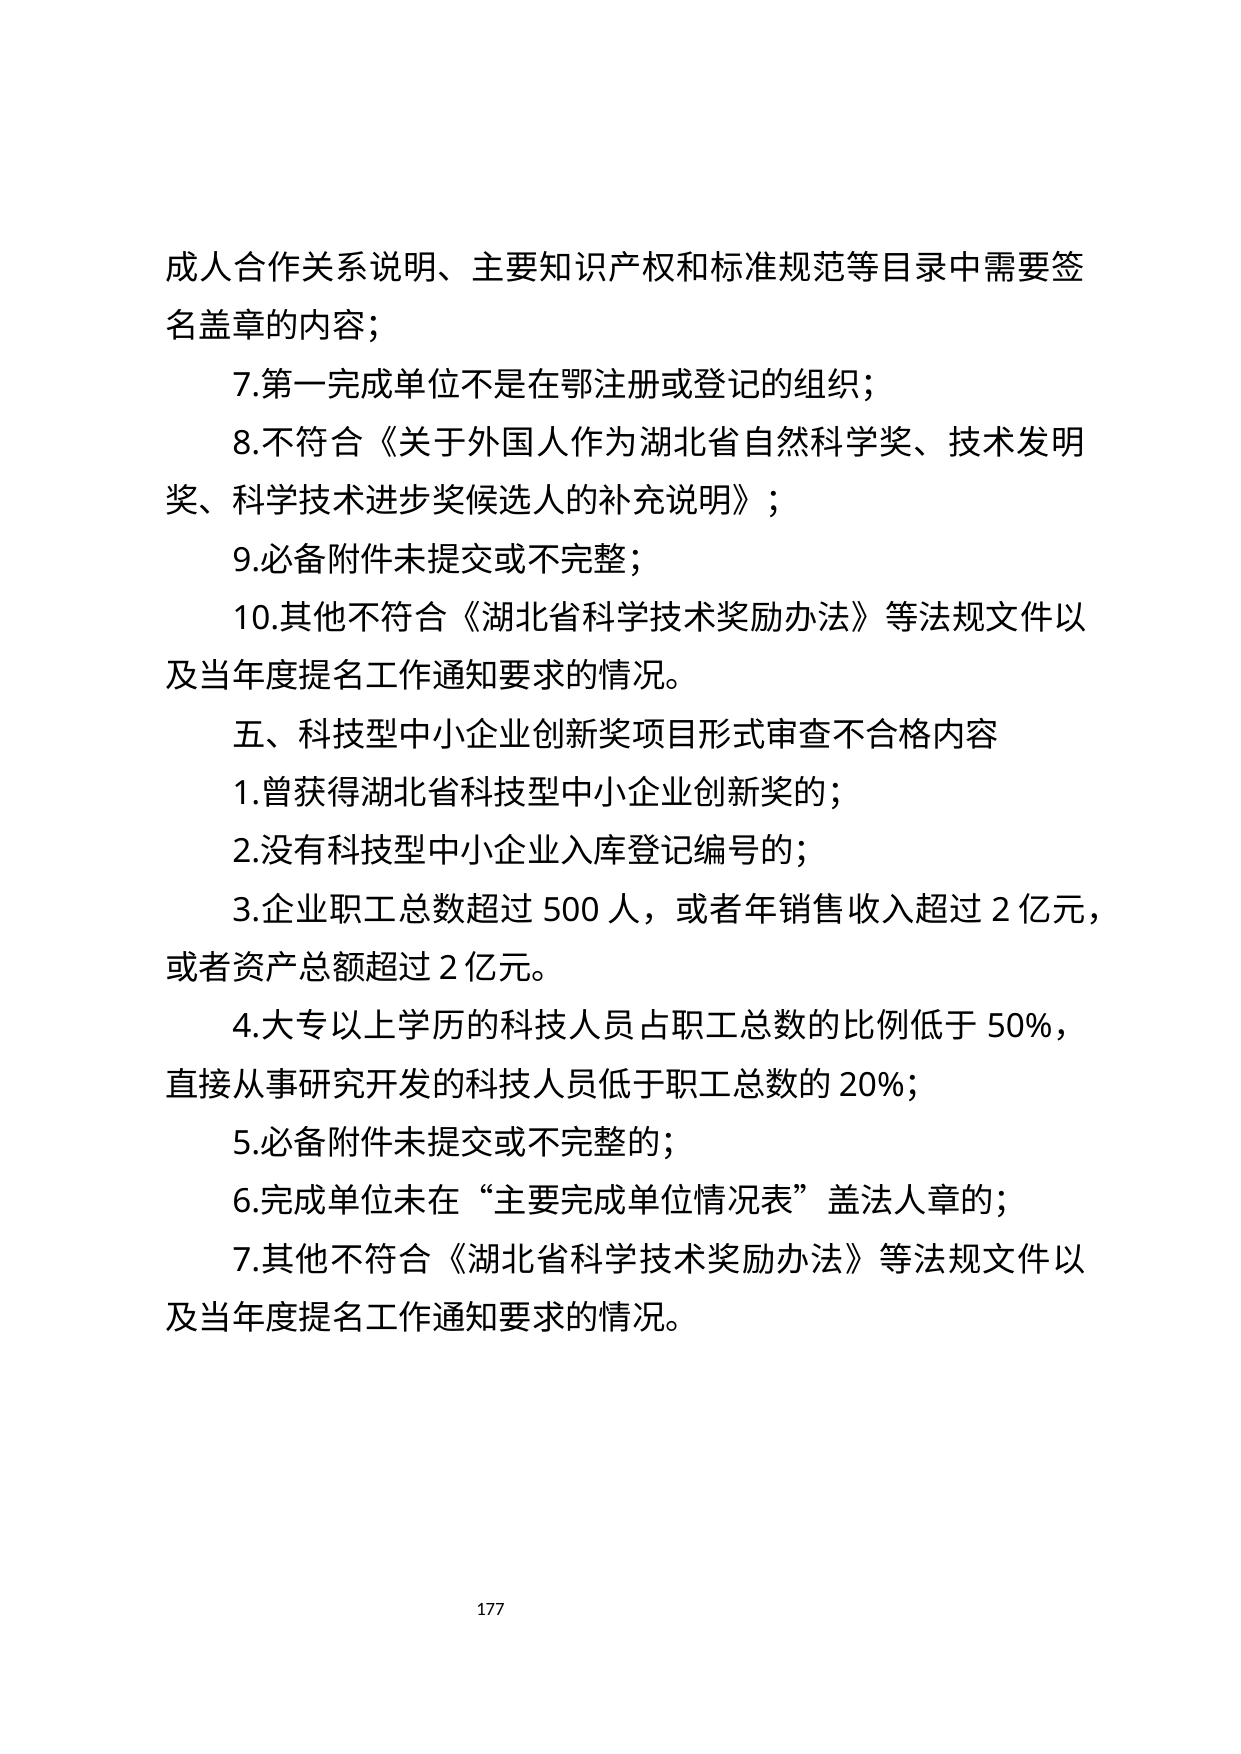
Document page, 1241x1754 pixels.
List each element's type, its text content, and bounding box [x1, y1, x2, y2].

text 2.没有科技型中小企业入库登记编号的； [165, 816, 1087, 874]
text 5.必备附件未提交或不完整的； [165, 1108, 1087, 1166]
text 五、科技型中小企业创新奖项目形式审查不合格内容 [165, 699, 1087, 758]
text 10.其他不符合《湖北省科学技术奖励办法》等法规文件以及当年度提名工作通知要求的情况。 [165, 583, 1087, 699]
text 1.曾获得湖北省科技型中小企业创新奖的； [165, 758, 1087, 816]
text 7.第一完成单位不是在鄂注册或登记的组织； [165, 349, 1087, 408]
text 9.必备附件未提交或不完整； [165, 524, 1087, 583]
text 3.企业职工总数超过500人，或者年销售收入超过2亿元，或者资产总额超过2亿元。 [165, 874, 1087, 991]
text 4.大专以上学历的科技人员占职工总数的比例低于50%，直接从事研究开发的科技人员低于职工总数的20%； [165, 991, 1087, 1108]
text 6.完成单位未在“主要完成单位情况表”盖法人章的； [165, 1166, 1087, 1224]
text 8.不符合《关于外国人作为湖北省自然科学奖、技术发明奖、科学技术进步奖候选人的补充说明》； [165, 408, 1087, 524]
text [165, 233, 1087, 349]
text 7.其他不符合《湖北省科学技术奖励办法》等法规文件以及当年度提名工作通知要求的情况。 [165, 1224, 1087, 1341]
